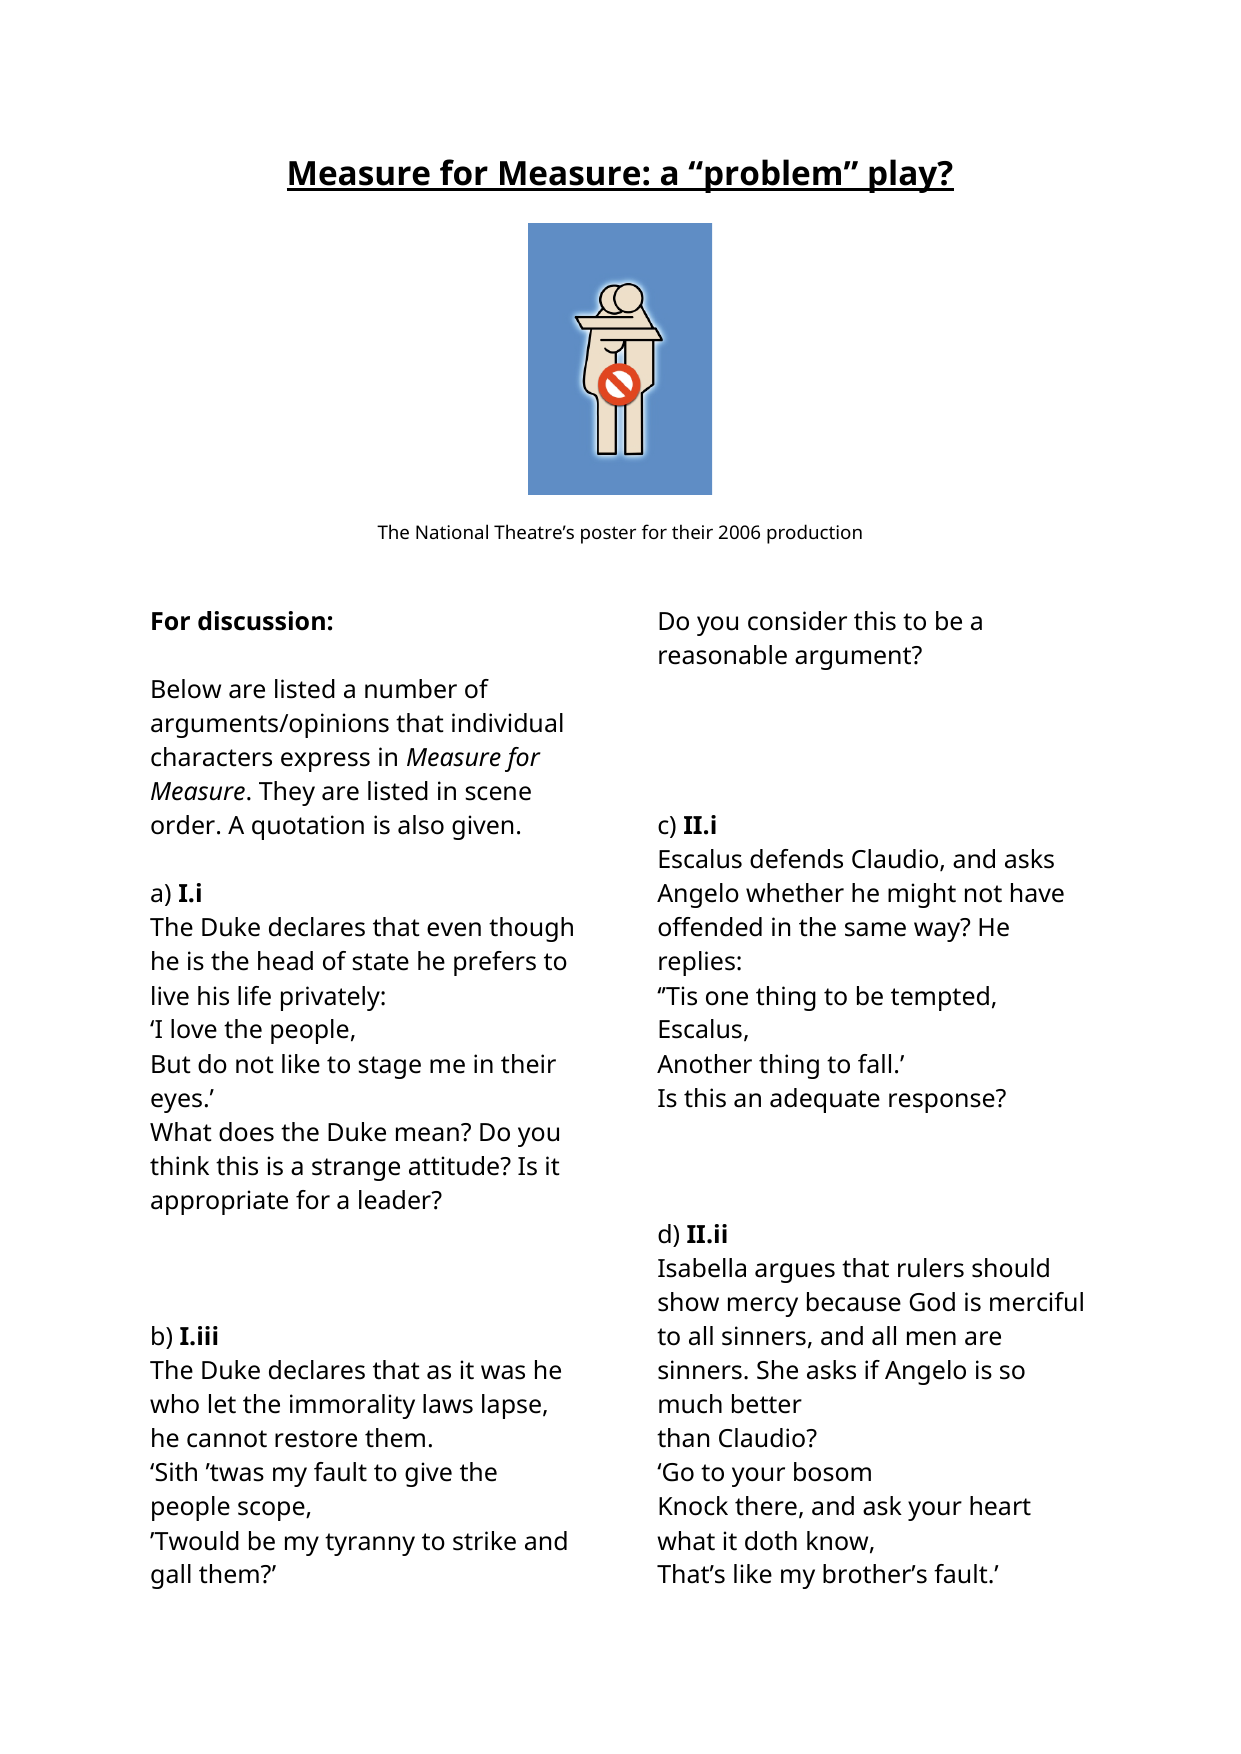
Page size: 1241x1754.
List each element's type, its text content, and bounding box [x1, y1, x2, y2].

text a) I.i [150, 876, 583, 910]
text Another thing to fall.’ [657, 1046, 1090, 1080]
text Below are listed a number of arguments/opinions that individual characters express in Measure for [150, 672, 583, 774]
text than Claudio? [657, 1421, 1090, 1455]
text The Duke declares that as it was he who let the immorality laws lapse, he cannot restore them. [150, 1353, 583, 1455]
text b) I.iii [150, 1319, 583, 1353]
text ‘I love the people, [150, 1012, 583, 1046]
text Knock there, and ask your heart what it doth know, [657, 1489, 1090, 1557]
text But do not like to stage me in their eyes.’ [150, 1046, 583, 1114]
text That’s like my brother’s fault.’ [657, 1557, 1090, 1591]
text ‘Sith ’twas my fault to give the people scope, [150, 1455, 583, 1523]
text Measure for Measure: a “problem” play? [150, 150, 1090, 195]
text The National Theatre’s poster for their 2006 production [150, 519, 1090, 545]
text c) II.i [657, 808, 1090, 842]
text ‘’Tis one thing to be tempted, Escalus, [657, 978, 1090, 1046]
text Do you consider this to be a reasonable argument? [657, 603, 1090, 672]
text What does the Duke mean? Do you think this is a strange attitude? Is it appropriate for a leader? [150, 1114, 583, 1217]
text ’Twould be my tyranny to strike and gall them?’ [150, 1523, 583, 1591]
text Isabella argues that rulers should show mercy because God is merciful to all sinners, and all men are sinners. She asks if Angelo is so much better [657, 1251, 1090, 1421]
text For discussion: [150, 603, 583, 637]
text Is this an adequate response? [657, 1080, 1090, 1114]
text Measure. They are listed in scene order. A quotation is also given. [150, 774, 583, 842]
text The Duke declares that even though he is the head of state he prefers to live his life privately: [150, 910, 583, 1012]
text Escalus defends Claudio, and asks Angelo whether he might not have offended in the same way? He replies: [657, 842, 1090, 978]
text d) II.ii [657, 1217, 1090, 1251]
text ‘Go to your bosom [657, 1455, 1090, 1489]
